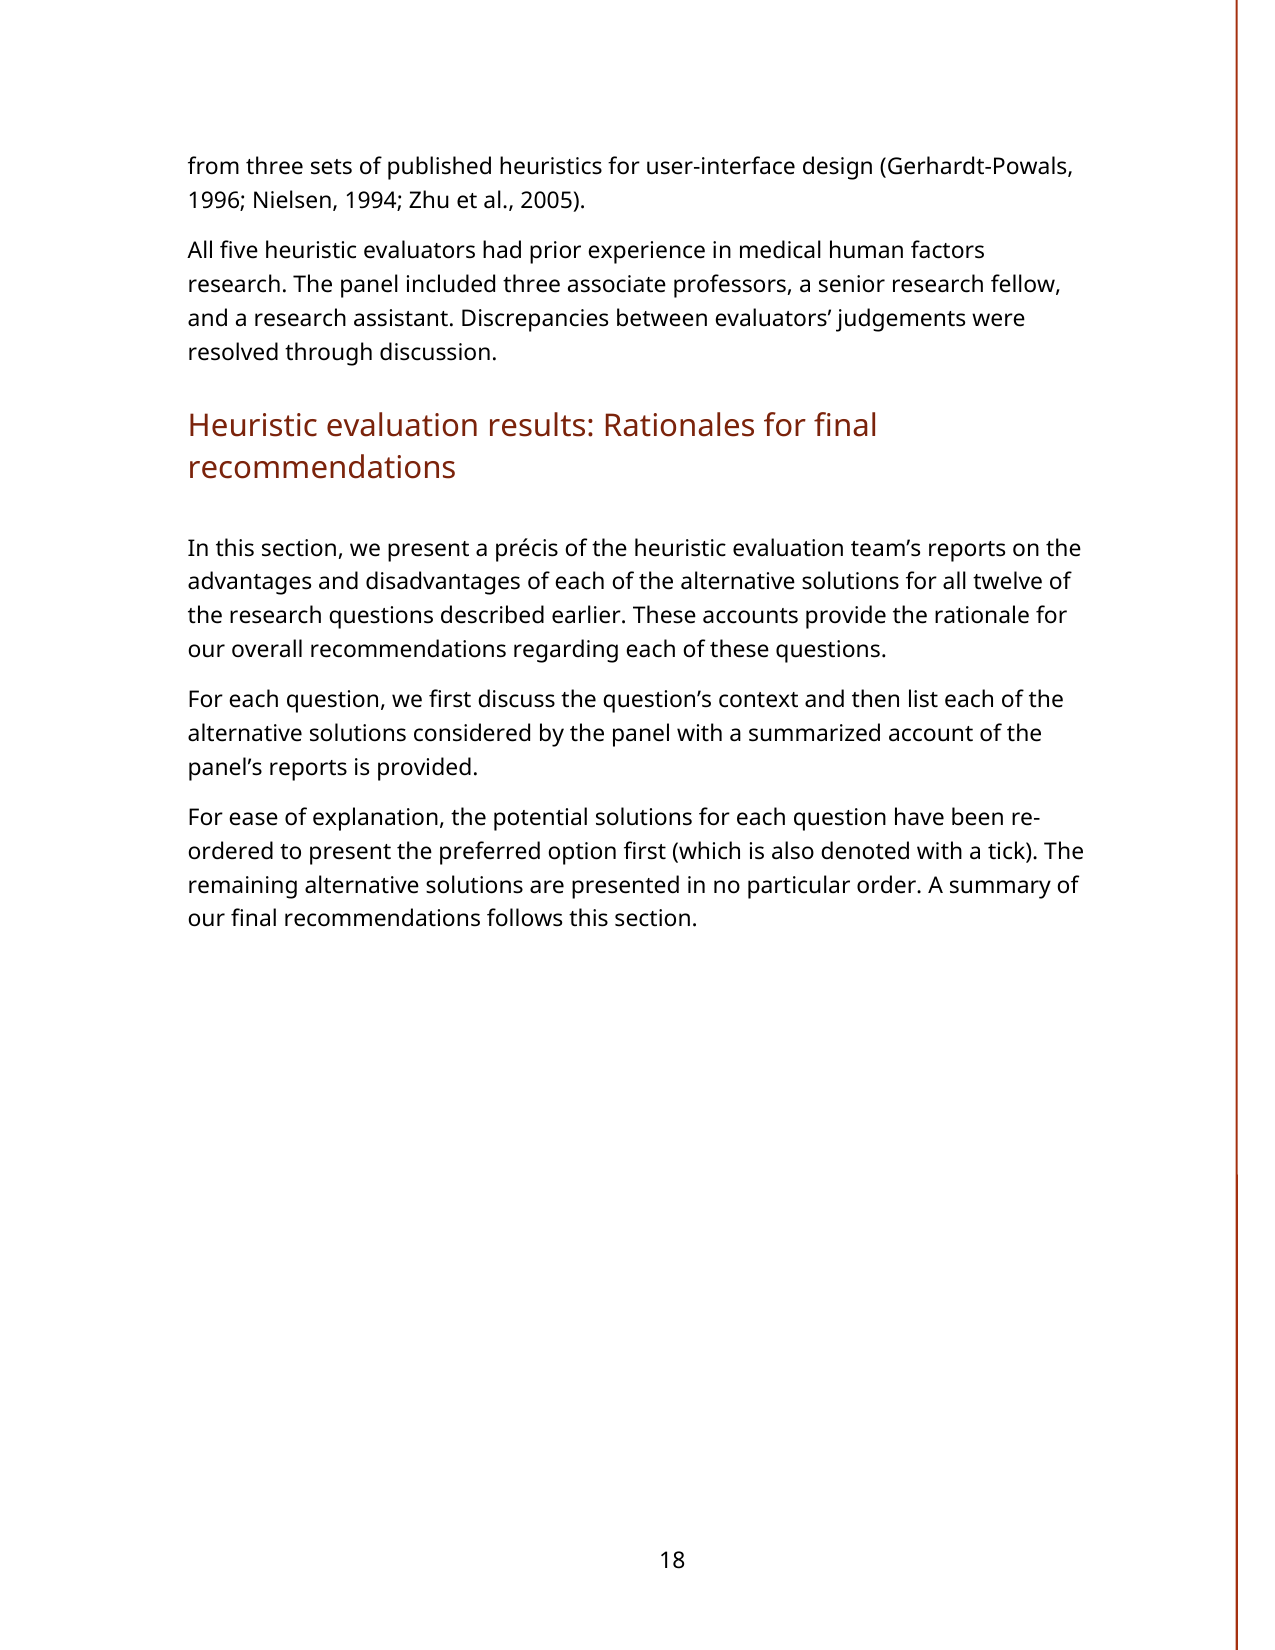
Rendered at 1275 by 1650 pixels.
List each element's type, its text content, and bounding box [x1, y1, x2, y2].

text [187, 150, 1087, 215]
text For ease of explanation, the potential solutions for each question have been re-ordered to present the preferred option first (which is also denoted with a tick). The remaining alternative solutions are presented in no particular order. A summary of our final recommendations follows this section. [187, 801, 1087, 934]
text All five heuristic evaluators had prior experience in medical human factors research. The panel included three associate professors, a senior research fellow, and a research assistant. Discrepancies between evaluators’ judgements were resolved through discussion. [187, 234, 1087, 367]
text In this section, we present a précis of the heuristic evaluation team’s reports on the advantages and disadvantages of each of the alternative solutions for all twelve of the research questions described earlier. These accounts provide the rationale for our overall recommendations regarding each of these questions. [187, 532, 1087, 664]
text For each question, we first discuss the question’s context and then list each of the alternative solutions considered by the panel with a summarized account of the panel’s reports is provided. [187, 683, 1087, 782]
subtitle Heuristic evaluation results: Rationales for final recommendations [187, 402, 1087, 488]
